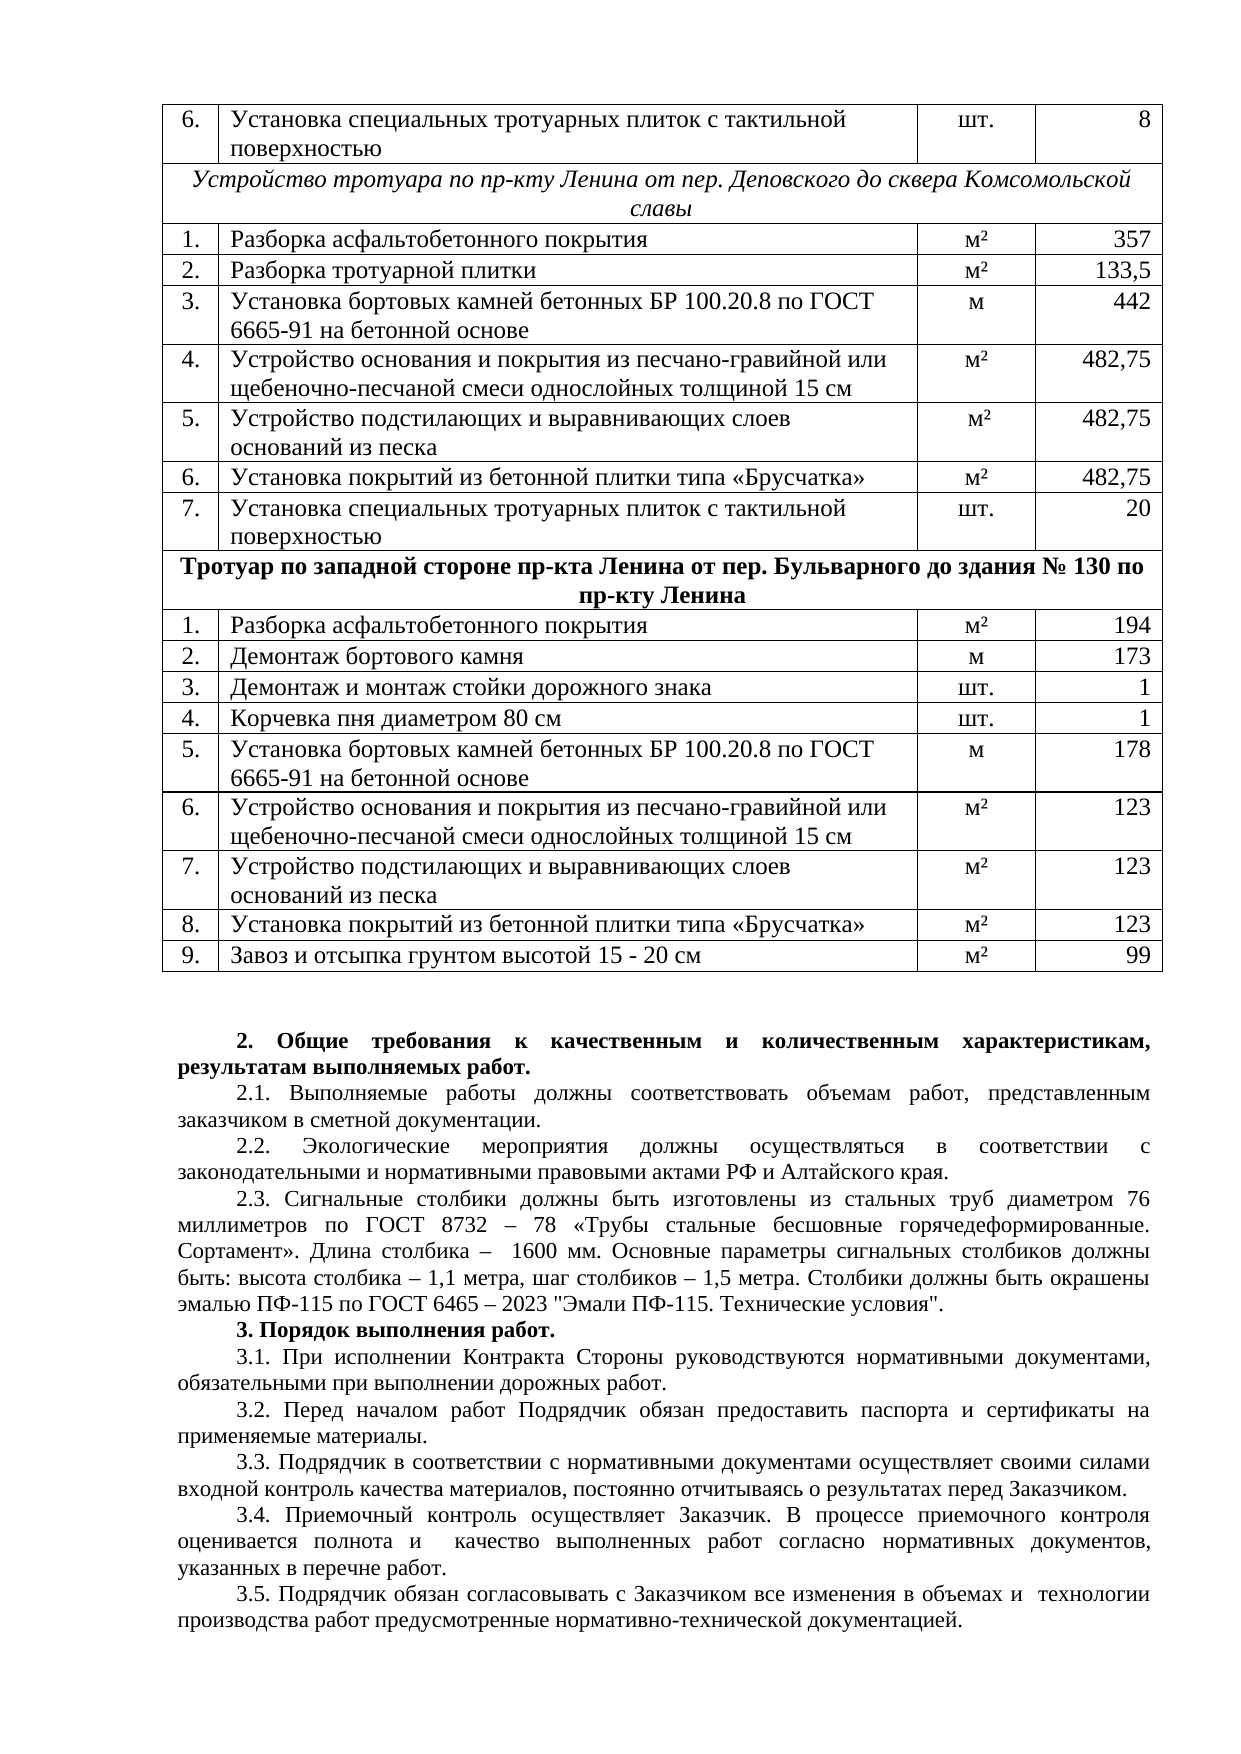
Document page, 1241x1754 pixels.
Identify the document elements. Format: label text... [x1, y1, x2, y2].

table_cell 6. [163, 793, 218, 850]
table_cell 6. [163, 462, 218, 492]
table_cell 7. [163, 493, 218, 550]
table_cell 99 [1036, 941, 1162, 971]
table_cell 1. [163, 610, 218, 640]
table_cell Установка специальных тротуарных плиток с тактильной поверхностью [219, 493, 917, 550]
table_cell Устройство основания и покрытия из песчано-гравийной или щебеночно-песчаной смеси однослойных толщиной 15 см [219, 345, 917, 402]
table_cell м² [918, 403, 1035, 461]
text 3.2. Перед началом работ Подрядчик обязан предоставить паспорта и сертификаты на применяемые материалы. [177, 1396, 1152, 1448]
table_cell 357 [1036, 224, 1162, 254]
table_cell Завоз и отсыпка грунтом высотой 15 - 20 см [219, 941, 917, 971]
table_cell 2. [163, 255, 218, 285]
table_cell 1 [1036, 703, 1162, 733]
table_cell 2. [163, 641, 218, 671]
table_cell Устройство основания и покрытия из песчано-гравийной или щебеночно-песчаной смеси однослойных толщиной 15 см [219, 793, 917, 850]
table_cell шт. [918, 105, 1035, 163]
table_cell Установка покрытий из бетонной плитки типа «Брусчатка» [219, 462, 917, 492]
table_cell 8 [1036, 105, 1162, 163]
text 3. Порядок выполнения работ. [177, 1317, 1152, 1343]
table_cell 1. [163, 224, 218, 254]
table_cell 3. [163, 672, 218, 702]
table_cell Разборка асфальтобетонного покрытия [219, 610, 917, 640]
table_cell 8. [163, 910, 218, 939]
table_cell Разборка тротуарной плитки [219, 255, 917, 285]
table_cell 9. [163, 941, 218, 971]
table_cell 4. [163, 703, 218, 733]
table_cell м² [918, 851, 1035, 908]
table_cell м² [918, 462, 1035, 492]
table_cell м² [918, 255, 1035, 285]
table_cell Разборка асфальтобетонного покрытия [219, 224, 917, 254]
text 3.4. Приемочный контроль осуществляет Заказчик. В процессе приемочного контроля оценивается полнота и качество выполненных работ согласно нормативных документов, указанных в перечне работ. [177, 1501, 1152, 1580]
table_cell 482,75 [1036, 345, 1162, 402]
text 3.3. Подрядчик в соответствии с нормативными документами осуществляет своими силами входной контроль качества материалов, постоянно отчитываясь о результатах перед Заказчиком. [177, 1448, 1152, 1501]
table_cell 194 [1036, 610, 1162, 640]
table_cell 7. [163, 851, 218, 908]
table_cell Устройство тротуара по пр-кту Ленина от пер. Деповского до сквера Комсомольской славы [163, 164, 1162, 223]
table_cell м² [918, 610, 1035, 640]
table_cell 1 [1036, 672, 1162, 702]
table_cell м² [918, 910, 1035, 939]
table_cell Демонтаж и монтаж стойки дорожного знака [219, 672, 917, 702]
text 3.5. Подрядчик обязан согласовывать с Заказчиком все изменения в объемах и технологии производства работ предусмотренные нормативно-технической документацией. [177, 1580, 1152, 1633]
table_cell 3. [163, 286, 218, 343]
text 2.3. Сигнальные столбики должны быть изготовлены из стальных труб диаметром 76 миллиметров по ГОСТ 8732 – 78 «Трубы стальные бесшовные горячедеформированные. Сортамент». Длина столбика – 1600 мм. Основные параметры сигнальных столбиков должны быть: высота столбика – 1,1 метра, шаг столбиков – 1,5 метра. Столбики должны быть окрашены эмалью ПФ-115 по ГОСТ 6465 – 2023 "Эмали ПФ-115. Технические условия". [177, 1185, 1152, 1317]
table_cell 20 [1036, 493, 1162, 550]
table_cell Устройство подстилающих и выравнивающих слоев оснований из песка [219, 851, 917, 908]
text 2. Общие требования к качественным и количественным характеристикам, результатам выполняемых работ. [177, 1027, 1152, 1079]
table_cell 482,75 [1036, 462, 1162, 492]
text 3.1. При исполнении Контракта Стороны руководствуются нормативными документами, обязательными при выполнении дорожных работ. [177, 1343, 1152, 1396]
table_cell Корчевка пня диаметром 80 см [219, 703, 917, 733]
table_cell Установка специальных тротуарных плиток с тактильной поверхностью [219, 105, 917, 163]
table_cell м² [918, 224, 1035, 254]
table_cell 123 [1036, 851, 1162, 908]
table_cell шт. [918, 672, 1035, 702]
table_cell 123 [1036, 793, 1162, 850]
table_cell м [918, 641, 1035, 671]
table_cell Устройство подстилающих и выравнивающих слоев оснований из песка [219, 403, 917, 461]
table_cell Установка бортовых камней бетонных БР 100.20.8 по ГОСТ 6665-91 на бетонной основе [219, 286, 917, 343]
table_cell 5. [163, 734, 218, 791]
table_cell 123 [1036, 910, 1162, 939]
table_cell 442 [1036, 286, 1162, 343]
table_cell м² [918, 941, 1035, 971]
table_cell 4. [163, 345, 218, 402]
table_cell 173 [1036, 641, 1162, 671]
table_cell м² [918, 345, 1035, 402]
table_cell м [918, 734, 1035, 791]
table_cell шт. [918, 703, 1035, 733]
text 2.2. Экологические мероприятия должны осуществляться в соответствии с законодательными и нормативными правовыми актами РФ и Алтайского края. [177, 1132, 1152, 1185]
table_cell 482,75 [1036, 403, 1162, 461]
table_cell м² [918, 793, 1035, 850]
table_cell шт. [918, 493, 1035, 550]
table_cell 6. [163, 105, 218, 163]
table_cell 5. [163, 403, 218, 461]
table_cell м [918, 286, 1035, 343]
table_cell Демонтаж бортового камня [219, 641, 917, 671]
table_cell Тротуар по западной стороне пр-кта Ленина от пер. Бульварного до здания № 130 по пр-кту Ленина [163, 551, 1162, 609]
table_cell 133,5 [1036, 255, 1162, 285]
table_cell Установка покрытий из бетонной плитки типа «Брусчатка» [219, 910, 917, 939]
table_cell Установка бортовых камней бетонных БР 100.20.8 по ГОСТ 6665-91 на бетонной основе [219, 734, 917, 791]
text 2.1. Выполняемые работы должны соответствовать объемам работ, представленным заказчиком в сметной документации. [177, 1079, 1152, 1132]
table_cell 178 [1036, 734, 1162, 791]
